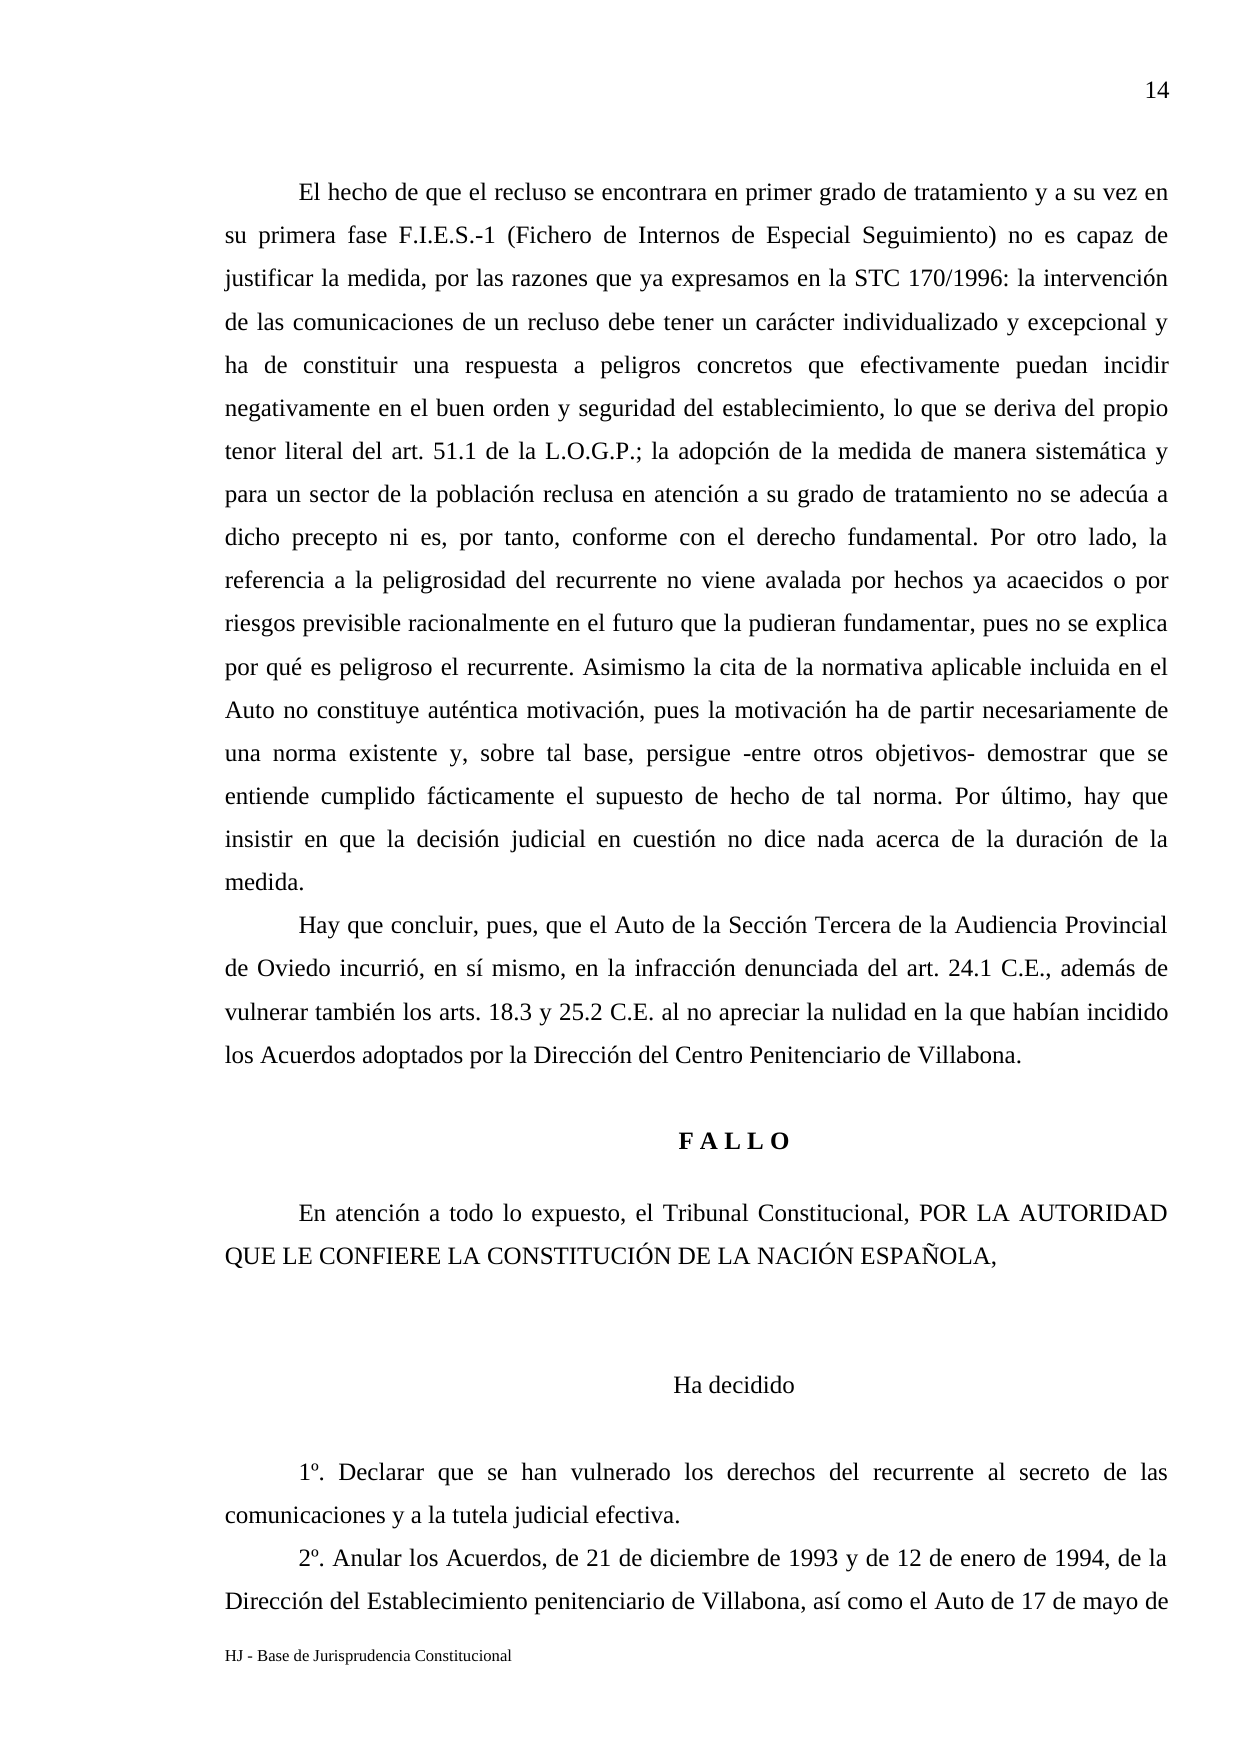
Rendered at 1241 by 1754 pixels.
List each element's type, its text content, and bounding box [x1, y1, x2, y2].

subtitle F A L L O [224, 1126, 1169, 1155]
text En atención a todo lo expuesto, el Tribunal Constitucional, POR LA AUTORIDAD QUE LE CONFIERE LA CONSTITUCIÓN DE LA NACIÓN ESPAÑOLA, [224, 1198, 1169, 1270]
text 1º. Declarar que se han vulnerado los derechos del recurrente al secreto de las comunicaciones y a la tutela judicial efectiva. [224, 1457, 1169, 1528]
text Ha decidido [224, 1370, 1169, 1399]
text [224, 1543, 1169, 1615]
text Hay que concluir, pues, que el Auto de la Sección Tercera de la Audiencia Provincial de Oviedo incurrió, en sí mismo, en la infracción denunciada del art. 24.1 C.E., además de vulnerar también los arts. 18.3 y 25.2 C.E. al no apreciar la nulidad en la que habían incidido los Acuerdos adoptados por la Dirección del Centro Penitenciario de Villabona. [224, 910, 1169, 1068]
text El hecho de que el recluso se encontrara en primer grado de tratamiento y a su vez en su primera fase F.I.E.S.-1 (Fichero de Internos de Especial Seguimiento) no es capaz de justificar la medida, por las razones que ya expresamos en la STC 170/1996: la intervención de las comunicaciones de un recluso debe tener un carácter individualizado y excepcional y ha de constituir una respuesta a peligros concretos que efectivamente puedan incidir negativamente en el buen orden y seguridad del establecimiento, lo que se deriva del propio tenor literal del art. 51.1 de la L.O.G.P.; la adopción de la medida de manera sistemática y para un sector de la población reclusa en atención a su grado de tratamiento no se adecúa a dicho precepto ni es, por tanto, conforme con el derecho fundamental. Por otro lado, la referencia a la peligrosidad del recurrente no viene avalada por hechos ya acaecidos o por riesgos previsible racionalmente en el futuro que la pudieran fundamentar, pues no se explica por qué es peligroso el recurrente. Asimismo la cita de la normativa aplicable incluida en el Auto no constituye auténtica motivación, pues la motivación ha de partir necesariamente de una norma existente y, sobre tal base, persigue -entre otros objetivos- demostrar que se entiende cumplido fácticamente el supuesto de hecho de tal norma. Por último, hay que insistir en que la decisión judicial en cuestión no dice nada acerca de la duración de la medida. [224, 177, 1169, 896]
